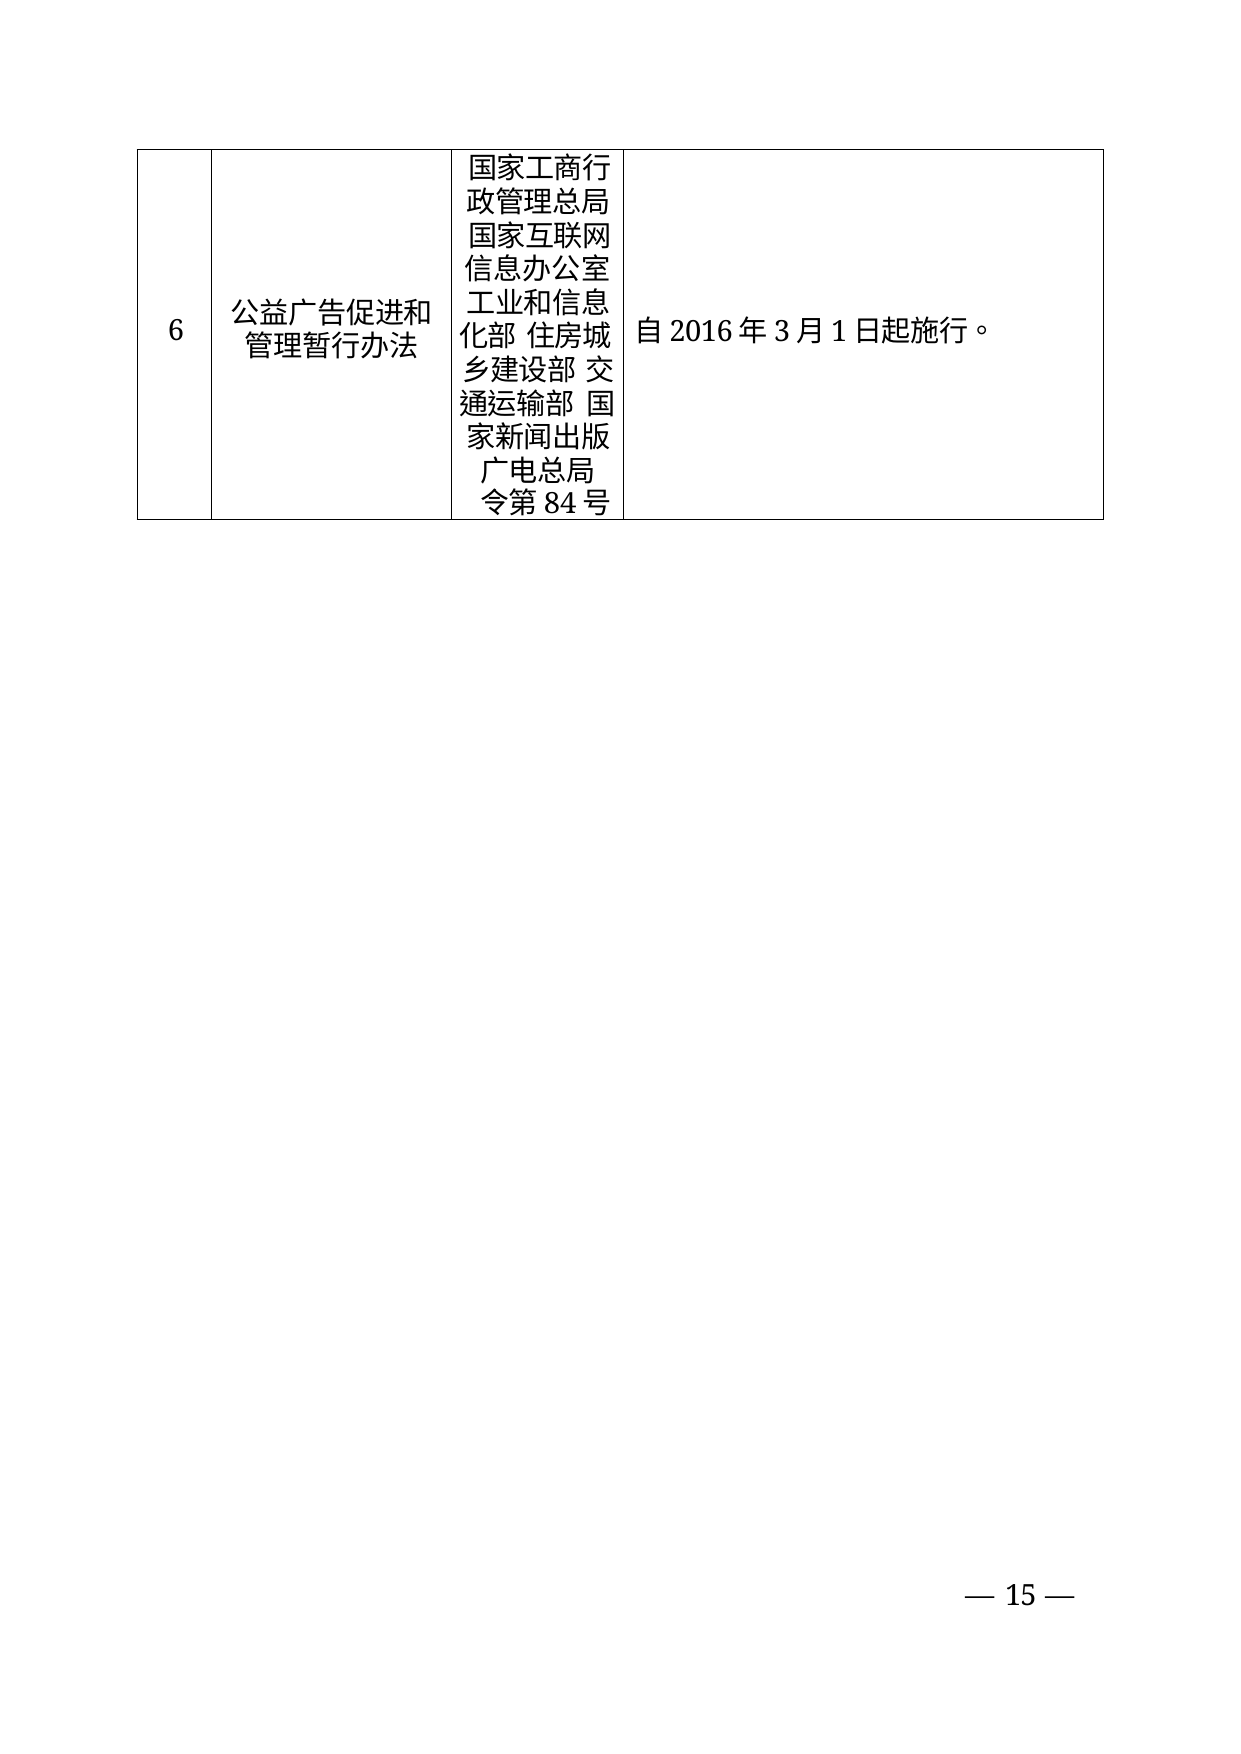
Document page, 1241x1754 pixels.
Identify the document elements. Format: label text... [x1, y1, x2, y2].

table_cell 公益广告促进和 管理暂行办法 [212, 150, 451, 519]
table_cell 自2016年3月1日起施行。 [624, 150, 1103, 519]
table_cell 国家工商行 政管理总局 国家互联网 信息办公室 工业和信息 化部 住房城 乡建设部 交 通运输部 国 家新闻出版 广电总局 令第84号 [452, 150, 623, 519]
table_cell 6 [138, 150, 211, 519]
